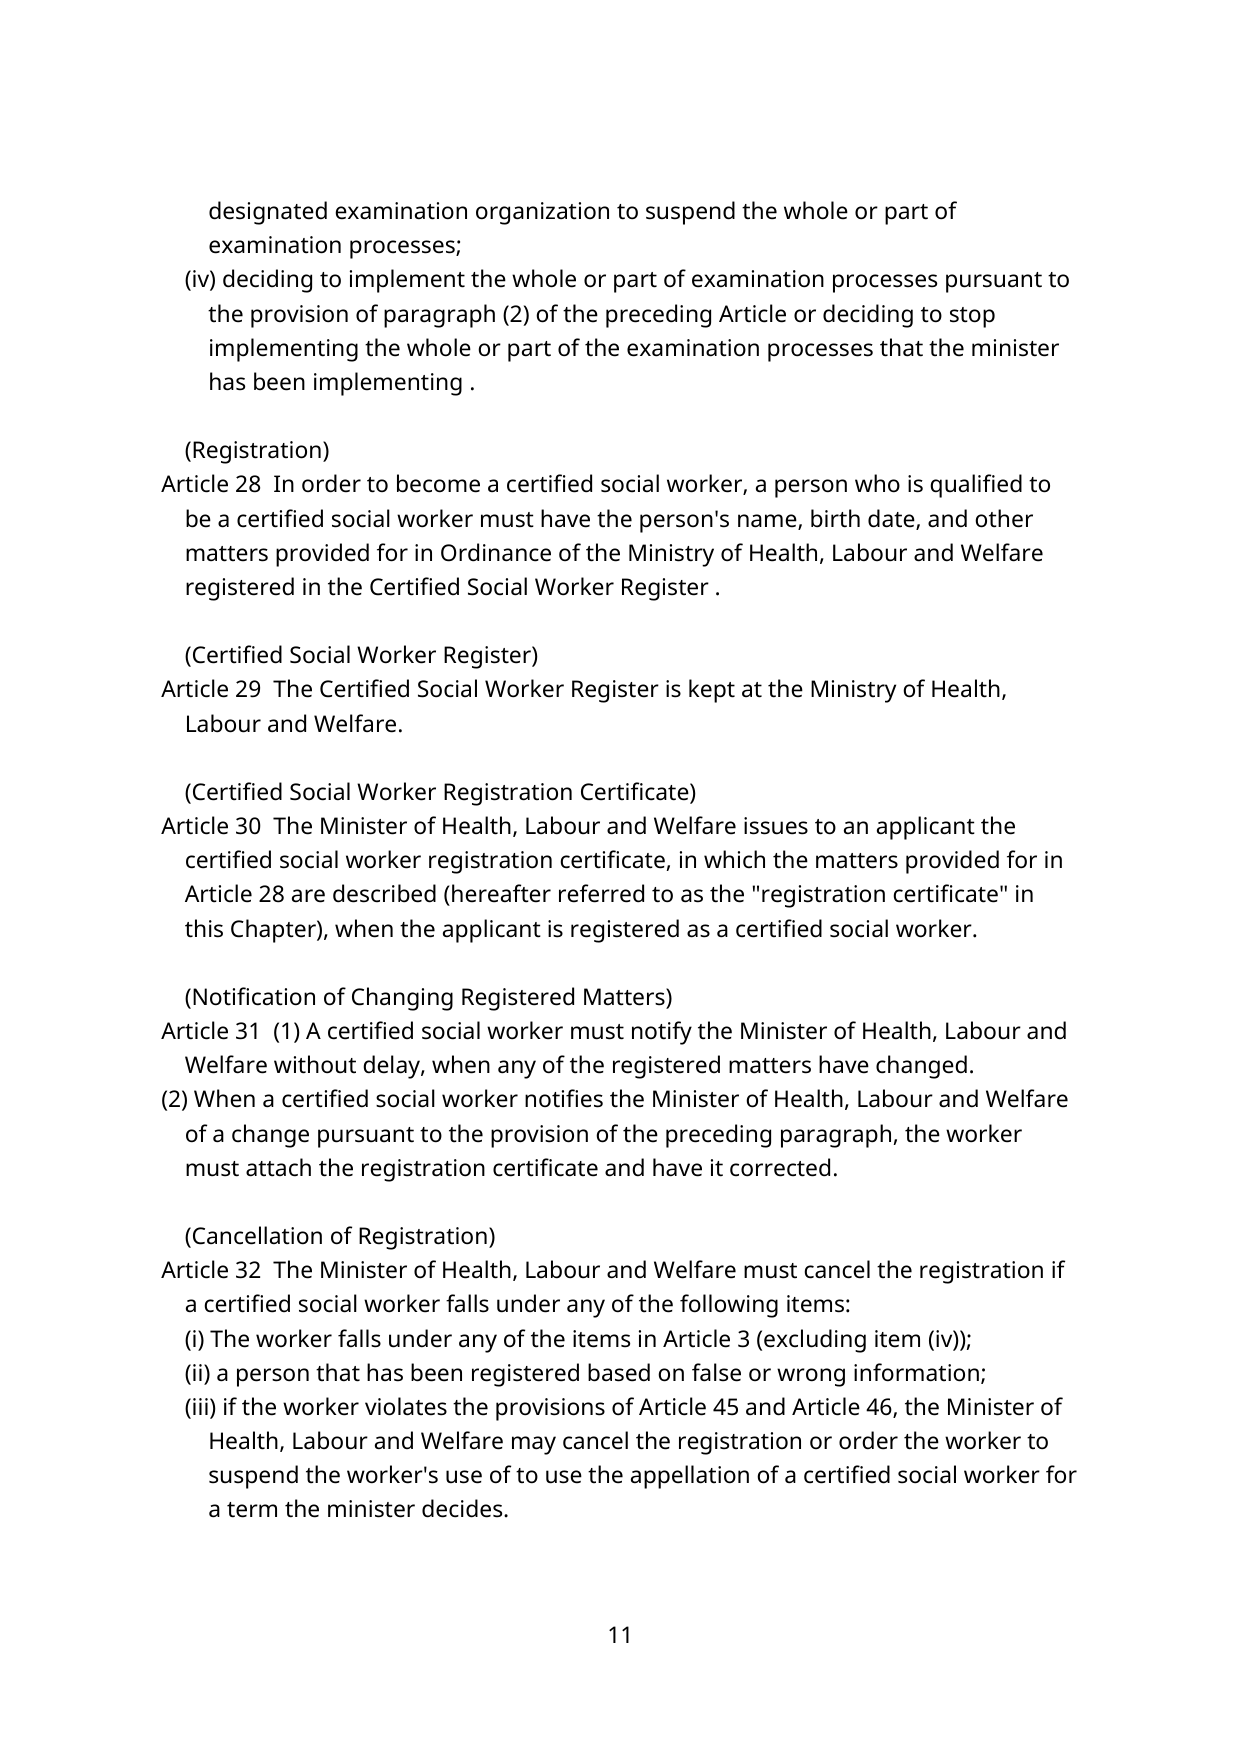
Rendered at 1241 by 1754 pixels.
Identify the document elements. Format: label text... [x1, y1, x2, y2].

text (Certified Social Worker Registration Certificate) [184, 774, 1079, 809]
text (iii) if the worker violates the provisions of Article 45 and Article 46, the Minister of Health, Labour and Welfare may cancel the registration or order the worker to suspend the worker's use of to use the appellation of a certified social worker for a term the minister decides. [184, 1389, 1079, 1526]
text (2) When a certified social worker notifies the Minister of Health, Labour and Welfare of a change pursuant to the provision of the preceding paragraph, the worker must attach the registration certificate and have it corrected. [161, 1082, 1079, 1184]
text Article 28 In order to become a certified social worker, a person who is qualified to be a certified social worker must have the person's name, birth date, and other matters provided for in Ordinance of the Ministry of Health, Labour and Welfare registered in the Certified Social Worker Register . [161, 467, 1079, 604]
text Article 32 The Minister of Health, Labour and Welfare must cancel the registration if a certified social worker falls under any of the following items: [161, 1253, 1079, 1321]
text (Registration) [184, 433, 1079, 467]
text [184, 194, 1079, 262]
text Article 30 The Minister of Health, Labour and Welfare issues to an applicant the certified social worker registration certificate, in which the matters provided for in Article 28 are described (hereafter referred to as the "registration certificate" in this Chapter), when the applicant is registered as a certified social worker. [161, 809, 1079, 945]
text (Certified Social Worker Register) [184, 638, 1079, 672]
text (Notification of Changing Registered Matters) [184, 979, 1079, 1014]
text (ii) a person that has been registered based on false or wrong information; [184, 1355, 1079, 1389]
text (i) The worker falls under any of the items in Article 3 (excluding item (iv)); [184, 1321, 1079, 1355]
text (iv) deciding to implement the whole or part of examination processes pursuant to the provision of paragraph (2) of the preceding Article or deciding to stop implementing the whole or part of the examination processes that the minister has been implementing . [184, 262, 1079, 399]
text Article 29 The Certified Social Worker Register is kept at the Ministry of Health, Labour and Welfare. [161, 672, 1079, 740]
text Article 31 (1) A certified social worker must notify the Minister of Health, Labour and Welfare without delay, when any of the registered matters have changed. [161, 1014, 1079, 1082]
text (Cancellation of Registration) [184, 1219, 1079, 1253]
